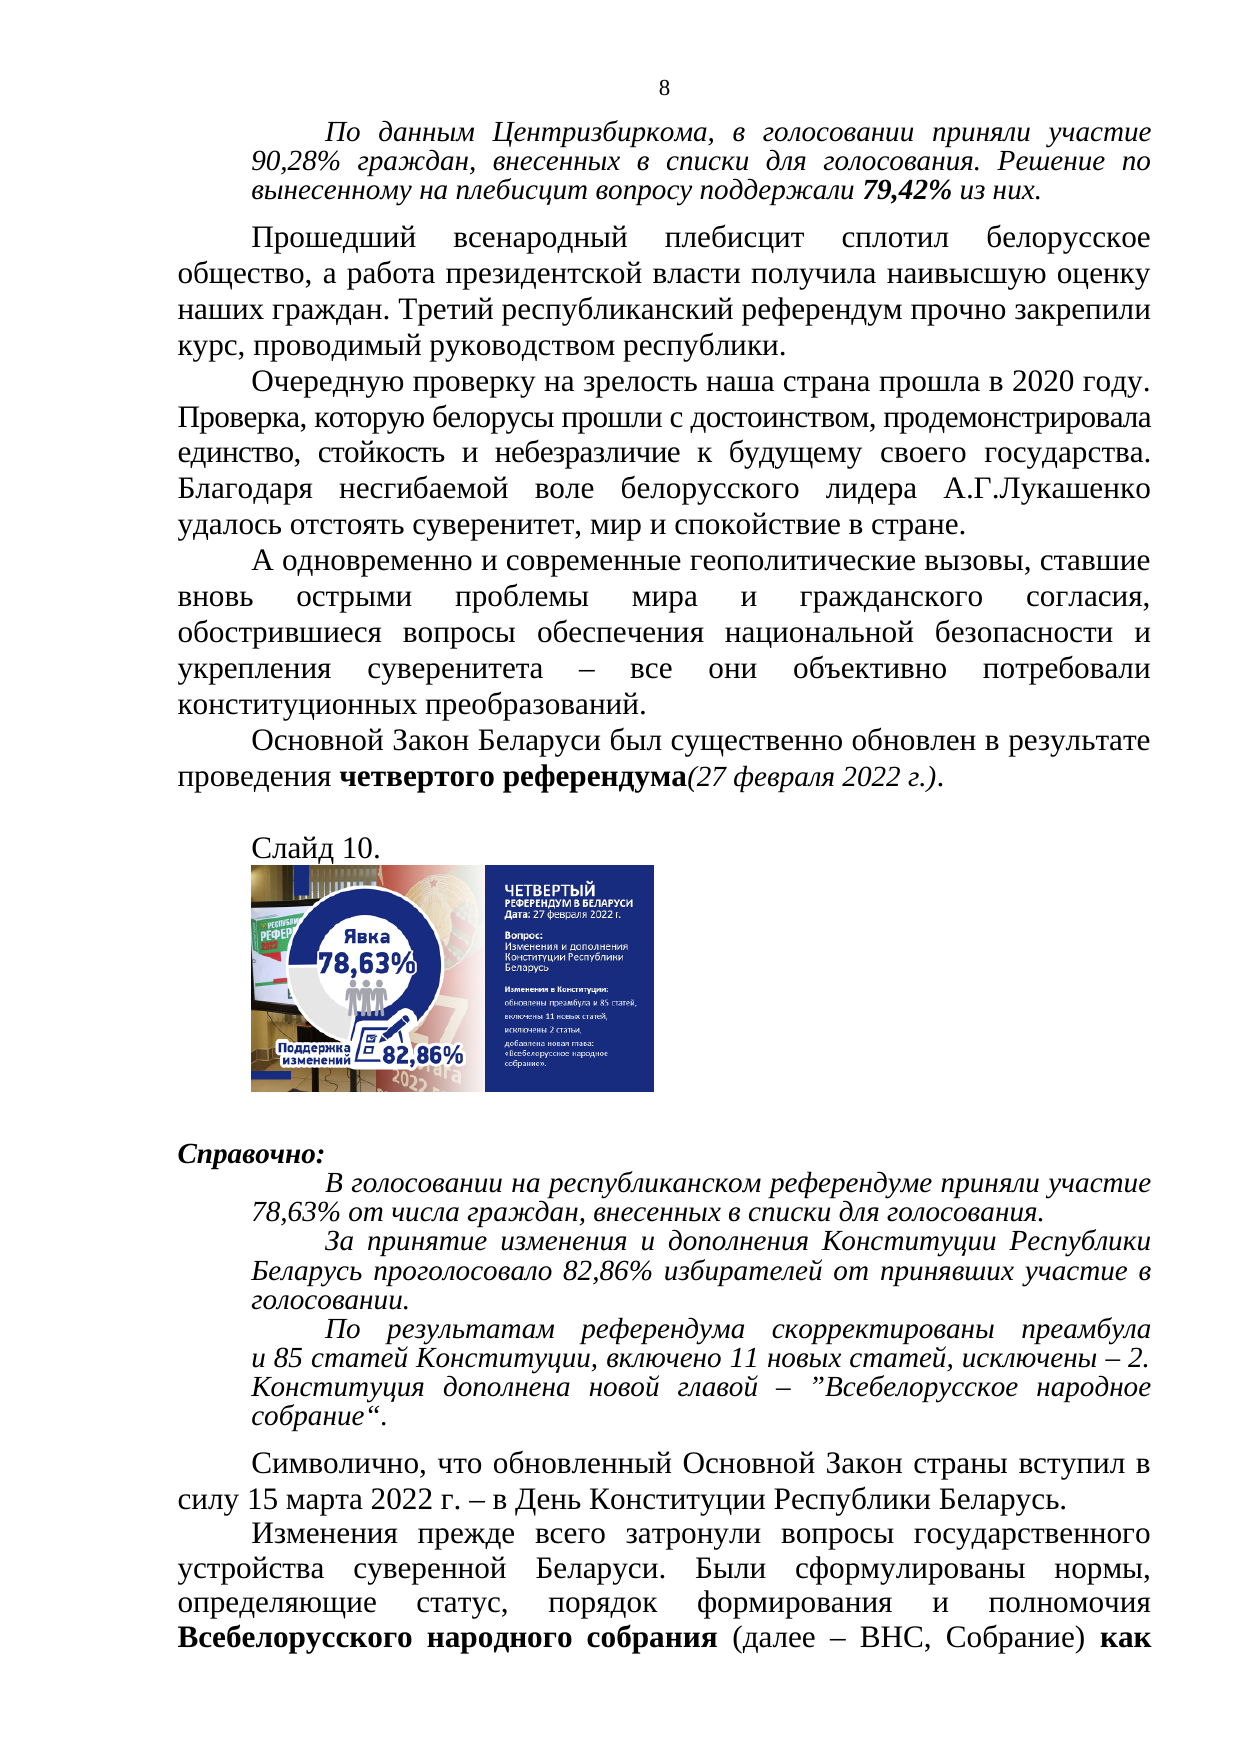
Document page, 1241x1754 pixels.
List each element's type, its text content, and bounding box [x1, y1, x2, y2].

text Основной Закон Беларуси был существенно обновлен в результате проведения четвертого референдума(27 февраля 2022 г.). [177, 721, 1152, 793]
text По данным Центризбиркома, в голосовании приняли участие 90,28% граждан, внесенных в списки для голосования. Решение по вынесенному на плебисцит вопросу поддержали 79,42% из них. [251, 118, 1152, 206]
text За принятие изменения и дополнения Конституции Республики Беларусь проголосовало 82,86% избирателей от принявших участие в голосовании. [251, 1227, 1152, 1315]
text Прошедший всенародный плебисцит сплотил белорусское общество, а работа президентской власти получила наивысшую оценку наших граждан. Третий республиканский референдум прочно закрепили курс, проводимый руководством республики. [177, 218, 1152, 362]
text Очередную проверку на зрелость наша страна прошла в 2020 году. Проверка, которую белорусы прошли с достоинством, продемонстрировала единство, стойкость и небезразличие к будущему своего государства. Благодаря несгибаемой воле белорусского лидера А.Г.Лукашенко удалось отстоять суверенитет, мир и спокойствие в стране. [177, 362, 1152, 542]
text По результатам референдума скорректированы преамбула и 85 статей Конституции, включено 11 новых статей, исключены – 2. Конституция дополнена новой главой – ”Всебелорусское народное собрание“. [251, 1315, 1152, 1432]
text Символично, что обновленный Основной Закон страны вступил в силу 15 марта 2022 г. – в День Конституции Республики Беларусь. [177, 1444, 1152, 1516]
text Слайд 10. [177, 829, 1152, 865]
text Справочно: [177, 1140, 1152, 1169]
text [177, 1516, 1152, 1654]
text А одновременно и современные геополитические вызовы, ставшие вновь острыми проблемы мира и гражданского согласия, обострившиеся вопросы обеспечения национальной безопасности и укрепления суверенитета – все они объективно потребовали конституционных преобразований. [177, 542, 1152, 721]
text В голосовании на республиканском референдуме приняли участие 78,63% от числа граждан, внесенных в списки для голосования. [251, 1169, 1152, 1227]
picture [251, 865, 654, 1092]
